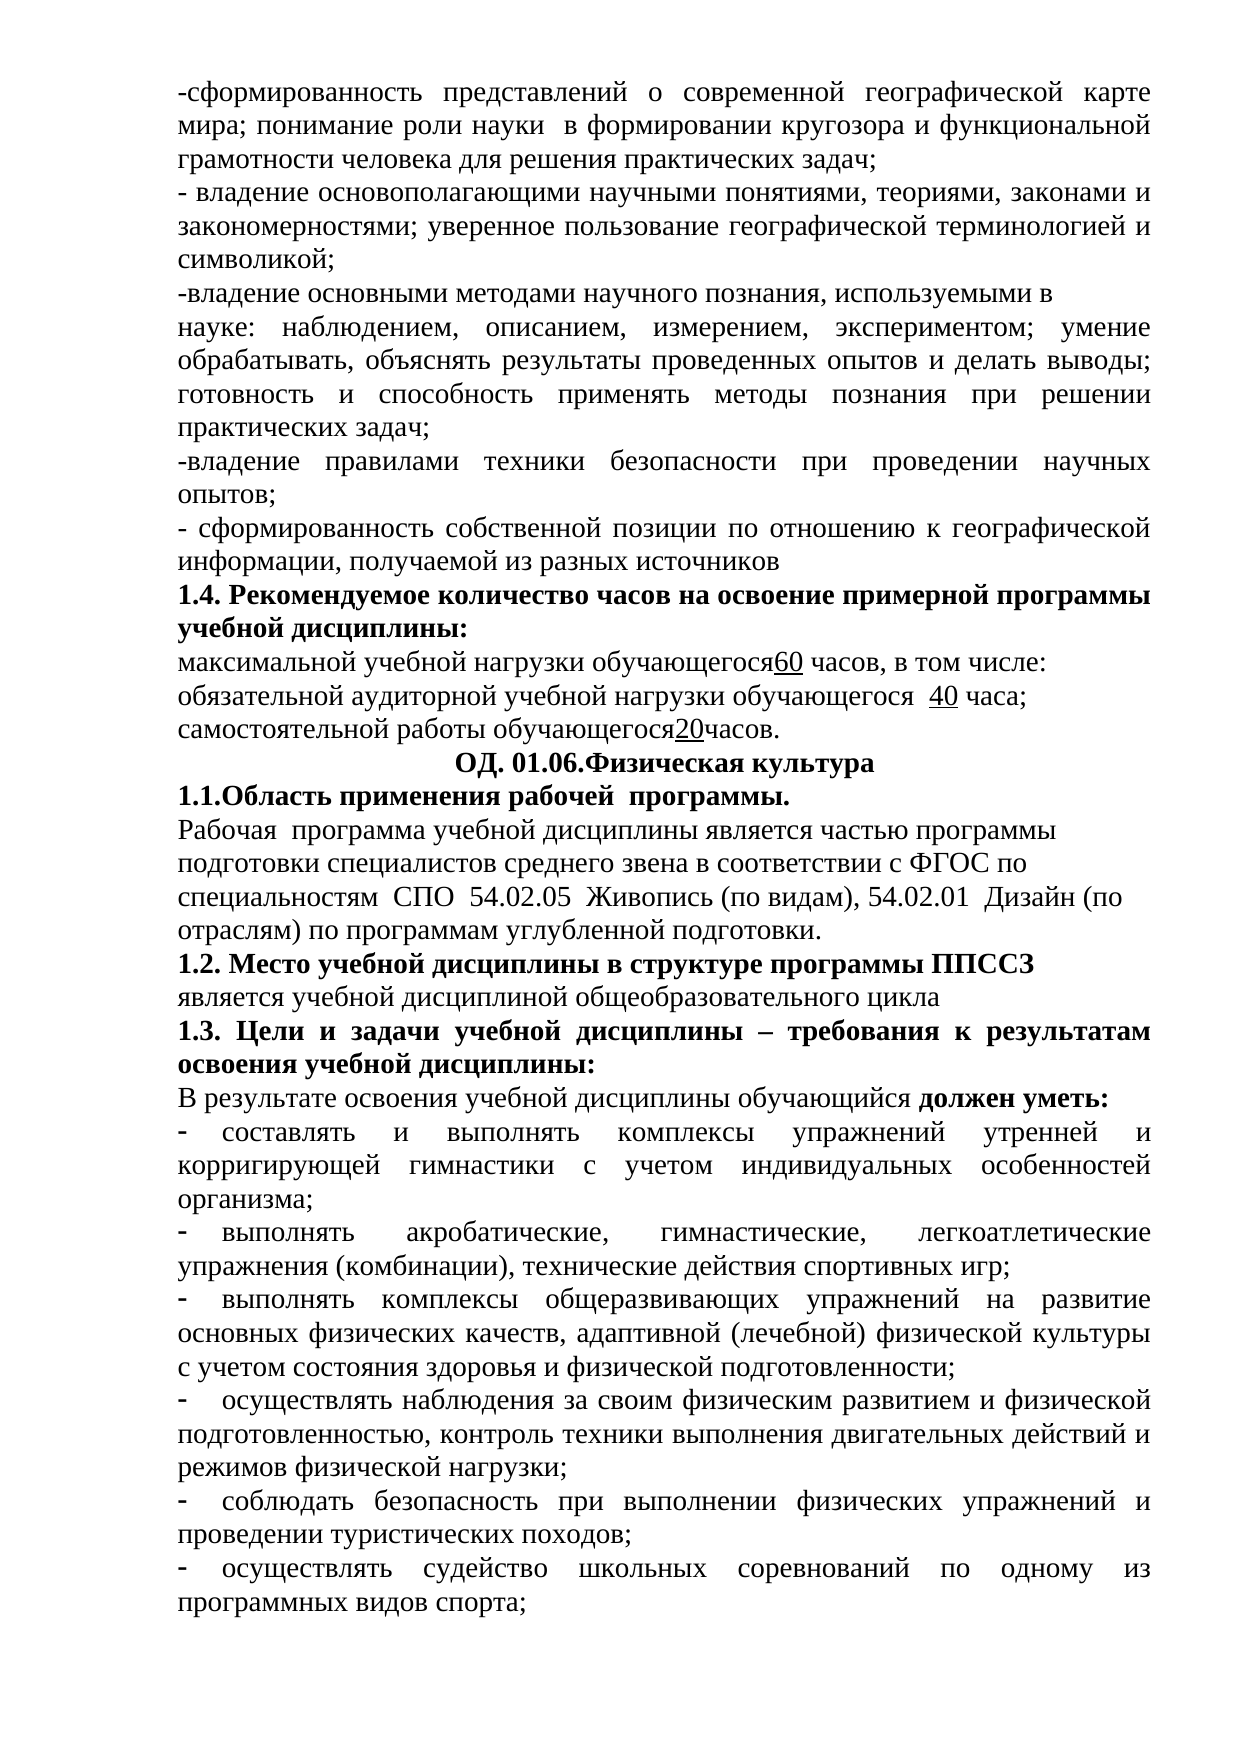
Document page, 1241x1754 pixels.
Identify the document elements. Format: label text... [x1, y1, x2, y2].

text 1.3. Цели и задачи учебной дисциплины – требования к результатам освоения учебной дисциплины: [177, 1013, 1152, 1080]
text является учебной дисциплиной общеобразовательного цикла [177, 979, 1152, 1013]
text -владение правилами техники безопасности при проведении научных опытов; [177, 443, 1152, 510]
text - владение основополагающими научными понятиями, теориями, законами и закономерностями; уверенное пользование географической терминологией и символикой; [177, 174, 1152, 275]
text -сформированность представлений о современной географической карте мира; понимание роли науки в формировании кругозора и функциональной грамотности человека для решения практических задач; [177, 74, 1152, 174]
text максимальной учебной нагрузки обучающегося60 часов, в том числе: [177, 644, 1152, 678]
text Рабочая программа учебной дисциплины является частью программы подготовки специалистов среднего звена в соответствии с ФГОС по специальностям СПО 54.02.05 Живопись (по видам), 54.02.01 Дизайн (по отраслям) по программам углубленной подготовки. [177, 812, 1152, 946]
text самостоятельной работы обучающегося20часов. [177, 711, 1152, 745]
list осуществлять судейство школьных соревнований по одному из программных видов спорта; [177, 1550, 1152, 1617]
list осуществлять наблюдения за своим физическим развитием и физической подготовленностью, контроль техники выполнения двигательных действий и режимов физической нагрузки; [177, 1382, 1152, 1483]
text В результате освоения учебной дисциплины обучающийся должен уметь: [177, 1080, 1152, 1114]
text обязательной аудиторной учебной нагрузки обучающегося 40 часа; [177, 678, 1152, 711]
text - сформированность собственной позиции по отношению к географической информации, получаемой из разных источников [177, 510, 1152, 577]
list соблюдать безопасность при выполнении физических упражнений и проведении туристических походов; [177, 1483, 1152, 1550]
text науке: наблюдением, описанием, измерением, экспериментом; умение обрабатывать, объяснять результаты проведенных опытов и делать выводы; готовность и способность применять методы познания при решении практических задач; [177, 309, 1152, 443]
list выполнять акробатические, гимнастические, легкоатлетические упражнения (комбинации), технические действия спортивных игр; [177, 1214, 1152, 1282]
text ОД. 01.06.Физическая культура [177, 745, 1152, 778]
text -владение основными методами научного познания, используемыми в [177, 275, 1152, 309]
text 1.4. Рекомендуемое количество часов на освоение примерной программы учебной дисциплины: [177, 577, 1152, 644]
text 1.2. Место учебной дисциплины в структуре программы ППССЗ [177, 946, 1152, 979]
list выполнять комплексы общеразвивающих упражнений на развитие основных физических качеств, адаптивной (лечебной) физической культуры с учетом состояния здоровья и физической подготовленности; [177, 1282, 1152, 1382]
list составлять и выполнять комплексы упражнений утренней и корригирующей гимнастики с учетом индивидуальных особенностей организма; [177, 1114, 1152, 1214]
text 1.1.Область применения рабочей программы. [177, 778, 1152, 812]
